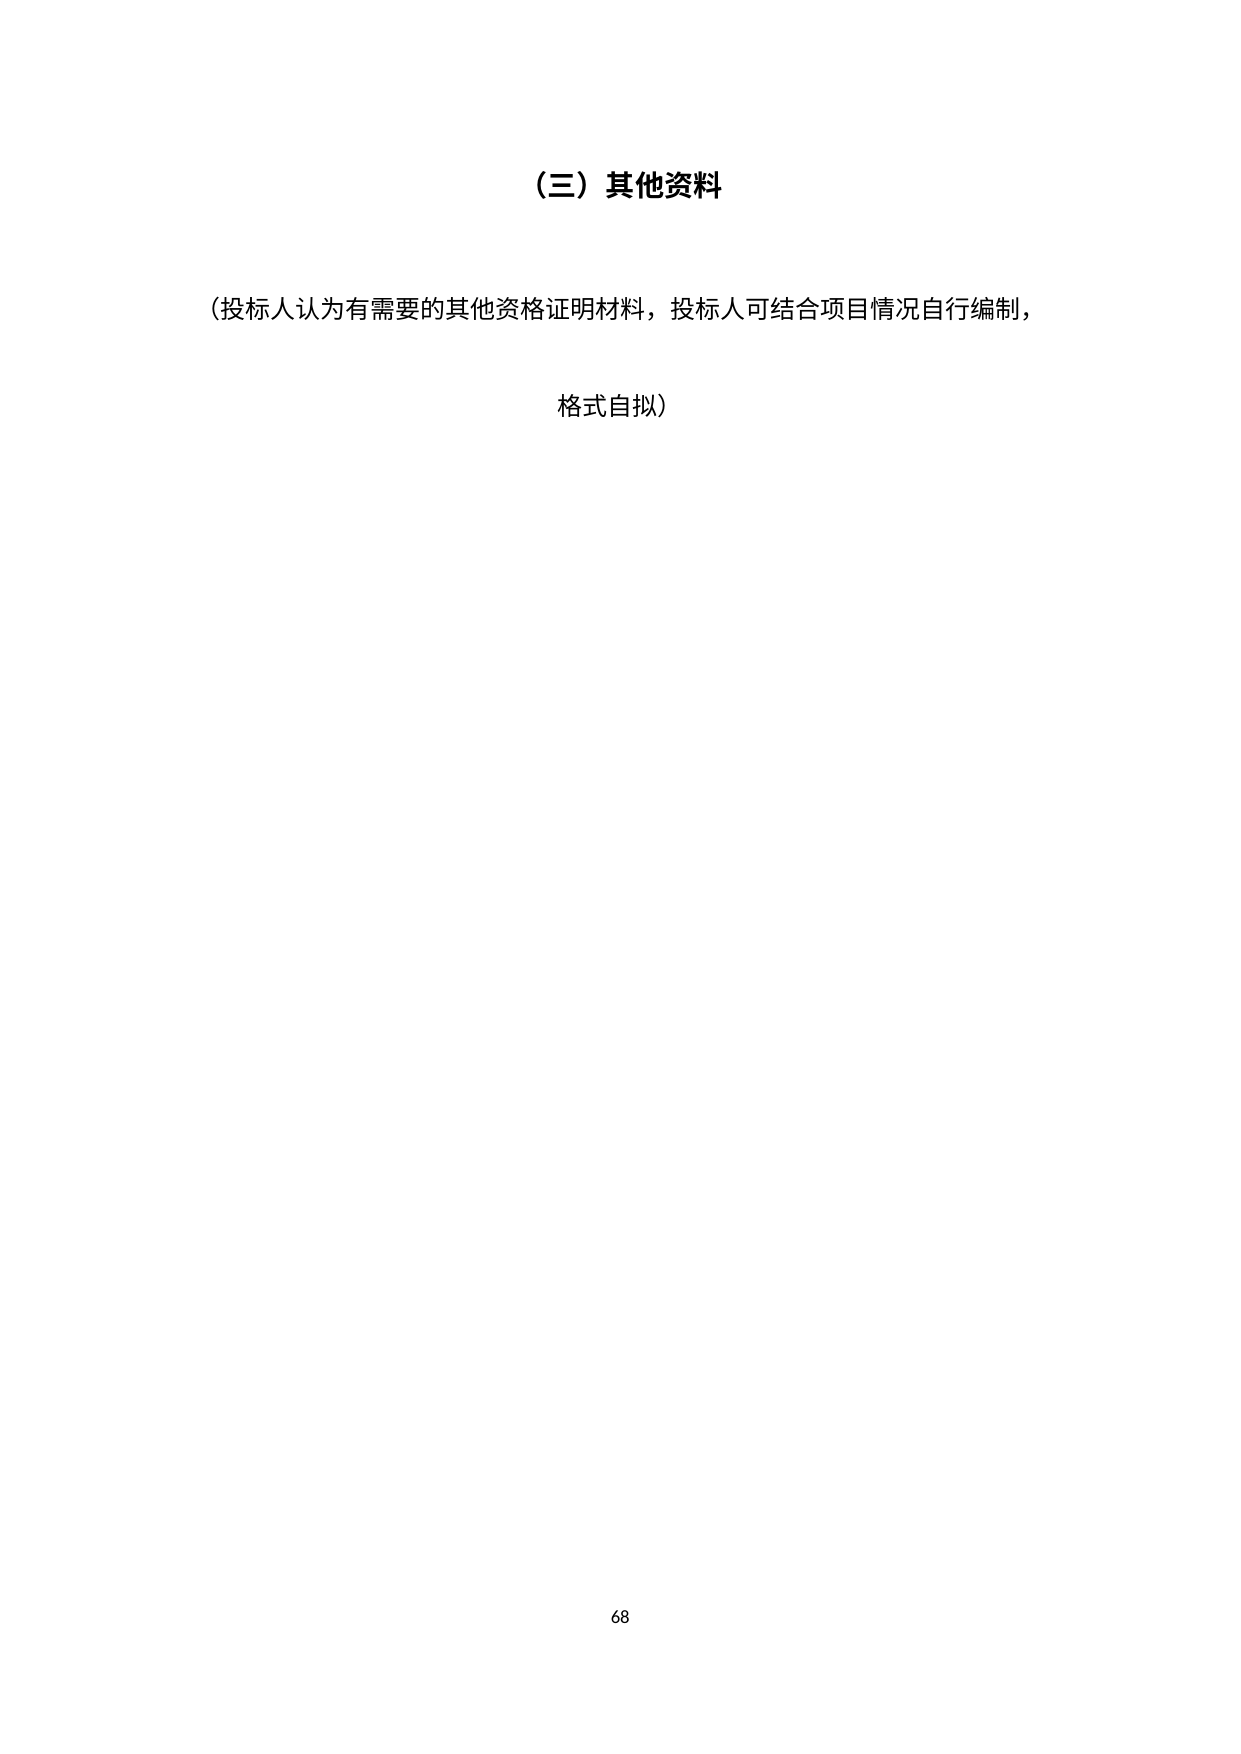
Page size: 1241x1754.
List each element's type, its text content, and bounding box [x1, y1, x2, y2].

text （投标人认为有需要的其他资格证明材料，投标人可结合项目情况自行编制，格式自拟） [187, 275, 1053, 437]
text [187, 151, 1053, 216]
